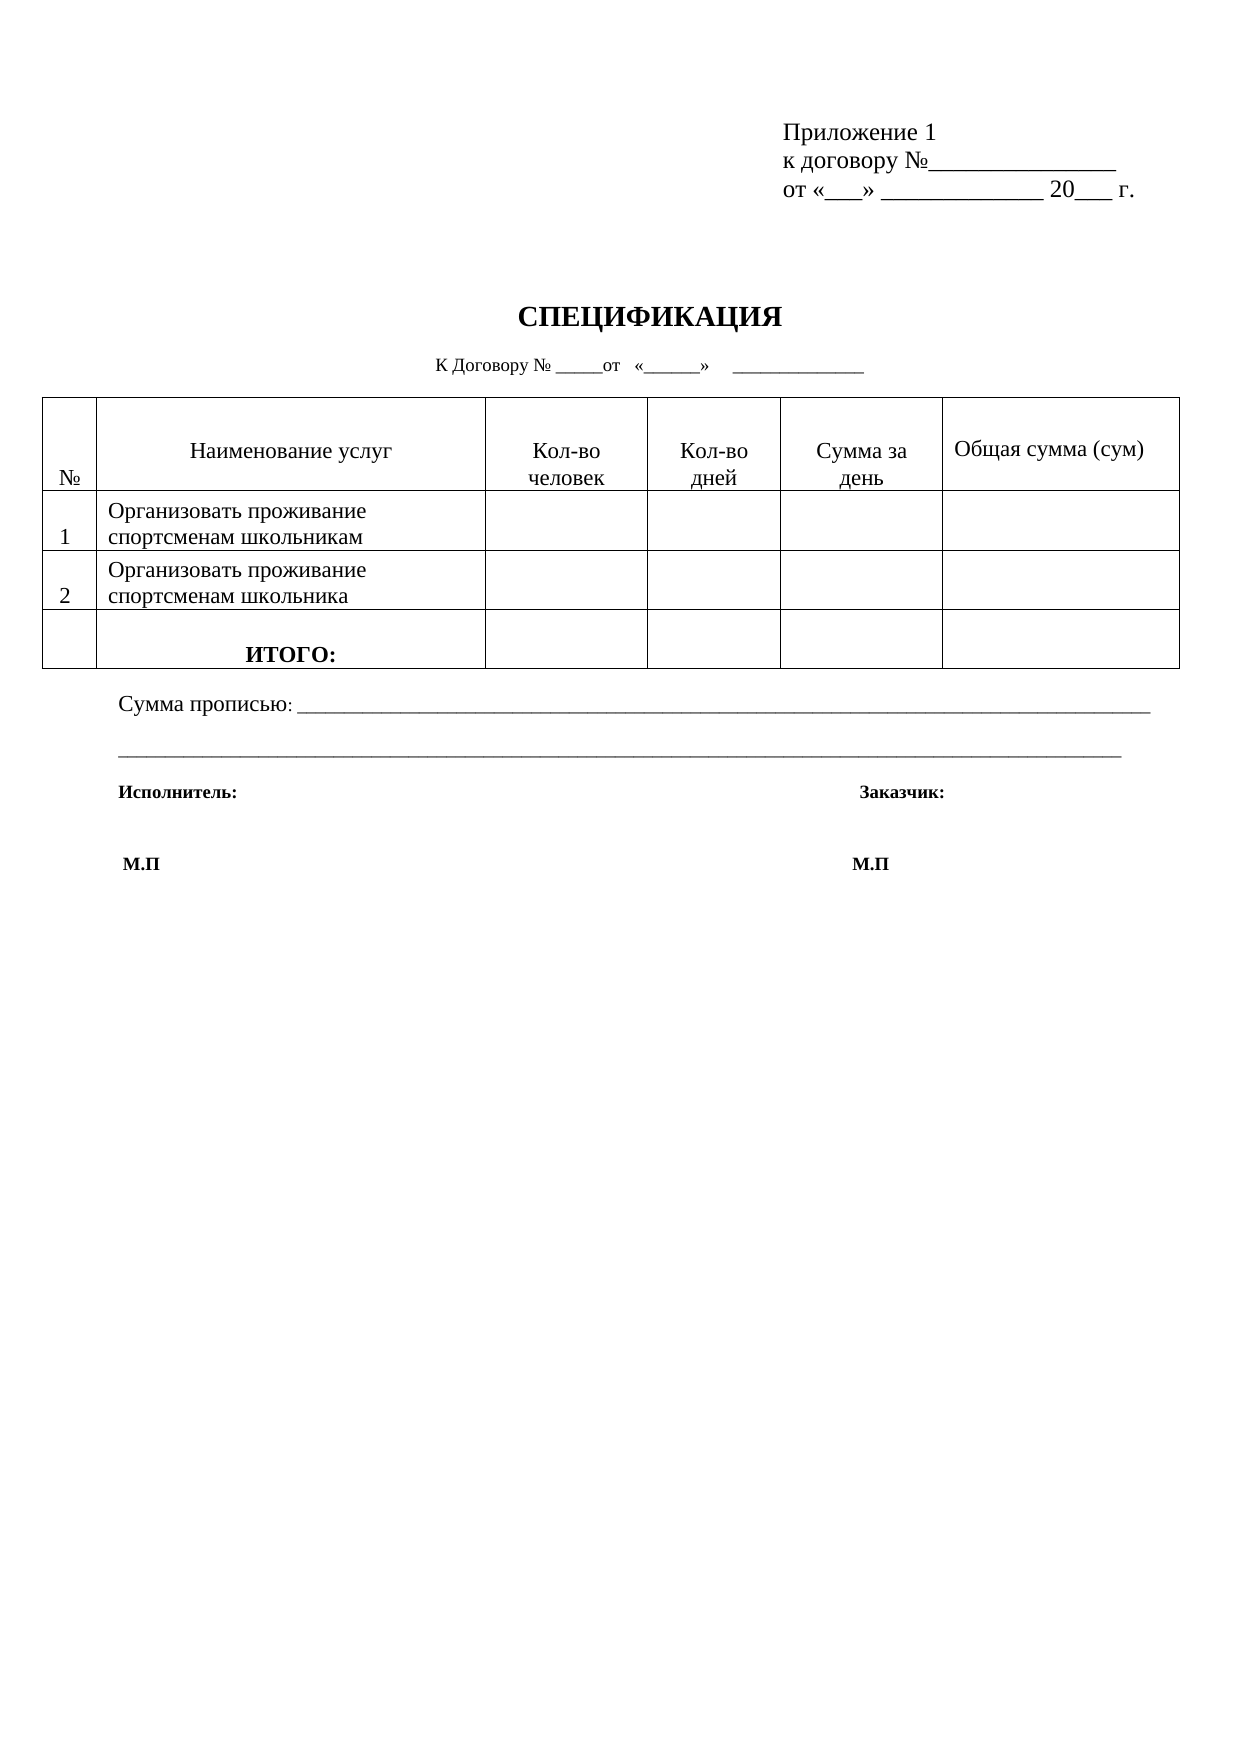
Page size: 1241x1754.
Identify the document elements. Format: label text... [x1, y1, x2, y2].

table_cell [943, 491, 1179, 549]
text от «___» _____________ 20___ г. [783, 174, 1181, 203]
table_cell [781, 491, 942, 549]
text Сумма прописью: ___________________________________________________________________________________________ [118, 690, 1181, 717]
text Исполнитель: Заказчик: [118, 781, 1181, 803]
table_cell [781, 610, 942, 668]
text СПЕЦИФИКАЦИЯ [118, 299, 1181, 332]
table_header Кол-во дней [648, 398, 780, 490]
table_header Наименование услуг [97, 398, 485, 490]
text Приложение 1 [783, 117, 1181, 145]
table_cell [648, 551, 780, 609]
text ___________________________________________________________________________________________________________ [118, 738, 1181, 760]
text К Договору № _____от «______» ______________ [118, 354, 1181, 375]
table_cell [486, 551, 647, 609]
table_cell [486, 491, 647, 549]
table_cell [781, 551, 942, 609]
text к договору №_______________ [783, 145, 1181, 174]
table_cell Организовать проживание спортсменам школьника [97, 551, 485, 609]
table_cell [943, 551, 1179, 609]
table_cell [486, 610, 647, 668]
table_cell [943, 610, 1179, 668]
table_header № [43, 398, 96, 490]
table_cell 2 [43, 551, 96, 609]
table_header Общая сумма (сум) [943, 398, 1179, 490]
table_cell [648, 491, 780, 549]
table_cell [43, 610, 96, 668]
table_header Кол-во человек [486, 398, 647, 490]
table_header Сумма за день [781, 398, 942, 490]
table_cell [648, 610, 780, 668]
table_cell ИТОГО: [97, 610, 485, 668]
table_cell 1 [43, 491, 96, 549]
table_cell Организовать проживание спортсменам школьникам [97, 491, 485, 549]
text М.П М.П [118, 853, 1181, 875]
